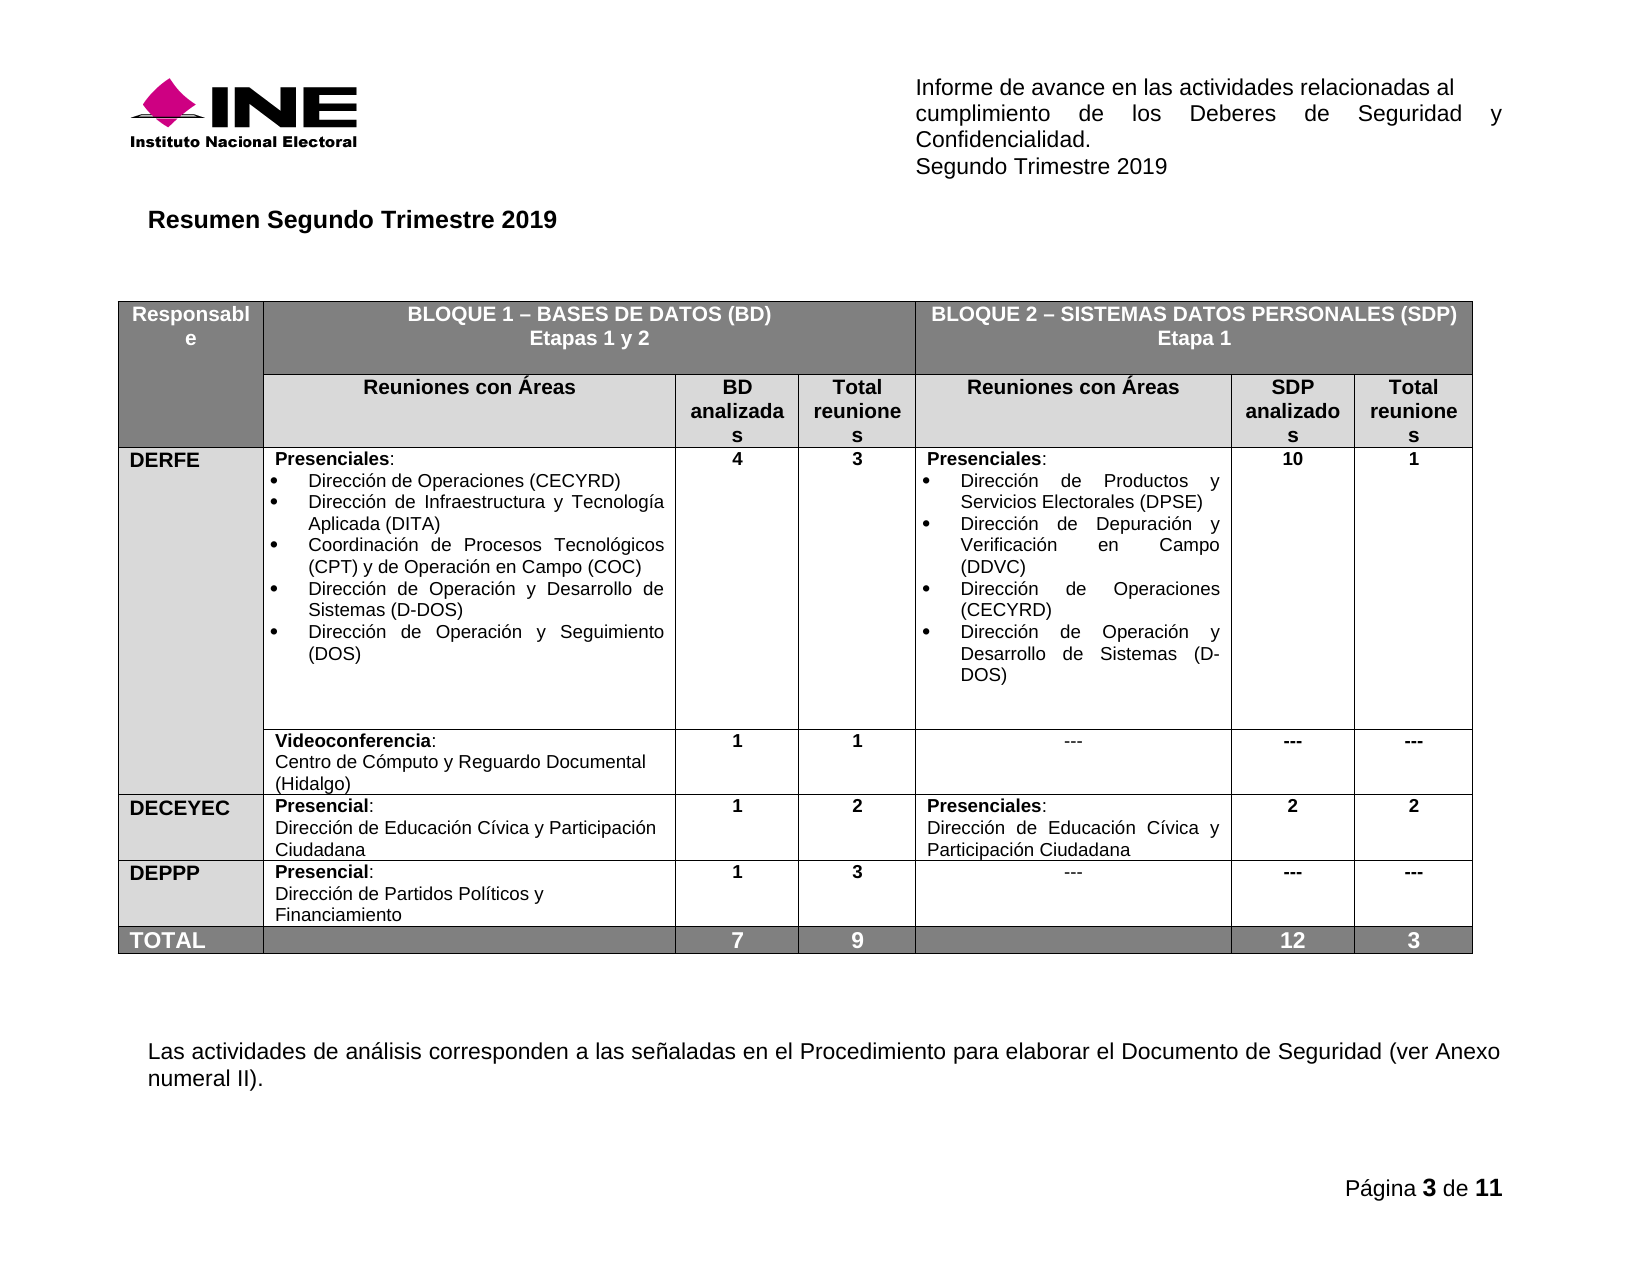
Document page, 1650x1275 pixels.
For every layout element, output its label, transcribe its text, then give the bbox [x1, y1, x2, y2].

table_cell Total reuniones [1355, 375, 1472, 447]
table_cell --- [916, 861, 1231, 926]
table_cell DECEYEC [119, 795, 263, 860]
table_cell DEPPP [119, 861, 263, 926]
table_cell 12 [1232, 927, 1354, 953]
table_cell 1 [676, 795, 798, 860]
table_cell Presenciales: Dirección de Educación Cívica y Participación Ciudadana [916, 795, 1231, 860]
table_cell 9 [799, 927, 915, 953]
table_cell 1 [1355, 448, 1472, 728]
table_cell 1 [676, 861, 798, 926]
picture [128, 58, 359, 171]
table_cell Presenciales: Dirección de Productos y Servicios Electorales (DPSE) Dirección de Depuración y Verificación en Campo (DDVC) Dirección de Operaciones (CECYRD) Dirección de Operación y Desarrollo de Sistemas (D-DOS) [916, 448, 1231, 728]
text Resumen Segundo Trimestre 2019 [148, 206, 1502, 234]
table_cell --- [1232, 730, 1354, 794]
table_cell Videoconferencia: Centro de Cómputo y Reguardo Documental (Hidalgo) [264, 730, 675, 794]
table_cell 4 [676, 448, 798, 728]
table_cell 1 [799, 730, 915, 794]
table_cell 7 [676, 927, 798, 953]
table_cell 3 [799, 448, 915, 728]
table_header BLOQUE 1 – BASES DE DATOS (BD) Etapas 1 y 2 [264, 302, 915, 374]
table_cell --- [1232, 861, 1354, 926]
table_cell --- [1355, 730, 1472, 794]
table_cell Presencial: Dirección de Partidos Políticos y Financiamiento [264, 861, 675, 926]
table_header Responsable [119, 302, 263, 447]
table_cell [916, 927, 1231, 953]
table_cell --- [916, 730, 1231, 794]
table_cell TOTAL [119, 927, 263, 953]
table_cell 3 [1355, 927, 1472, 953]
table_cell 2 [1232, 795, 1354, 860]
table_cell 2 [1355, 795, 1472, 860]
table_cell 2 [799, 795, 915, 860]
table_cell 3 [799, 861, 915, 926]
text Las actividades de análisis corresponden a las señaladas en el Procedimiento para elaborar el Documento de Seguridad (ver Anexo numeral II). [148, 1038, 1502, 1091]
table_cell Presencial: Dirección de Educación Cívica y Participación Ciudadana [264, 795, 675, 860]
table_cell Total reuniones [799, 375, 915, 447]
table_cell Reuniones con Áreas [264, 375, 675, 447]
table_header BLOQUE 2 – SISTEMAS DATOS PERSONALES (SDP) Etapa 1 [916, 302, 1472, 374]
table_cell BD analizadas [676, 375, 798, 447]
table_cell Reuniones con Áreas [916, 375, 1231, 447]
table_cell 10 [1232, 448, 1354, 728]
table_cell --- [1355, 861, 1472, 926]
table_cell Presenciales: Dirección de Operaciones (CECYRD) Dirección de Infraestructura y Tecnología Aplicada (DITA) Coordinación de Procesos Tecnológicos (CPT) y de Operación en Campo (COC) Dirección de Operación y Desarrollo de Sistemas (D-DOS) Dirección de Operación y Seguimiento (DOS) [264, 448, 675, 728]
table_cell SDP analizados [1232, 375, 1354, 447]
table_cell 1 [676, 730, 798, 794]
table_cell [264, 927, 675, 953]
table_cell DERFE [119, 448, 263, 794]
